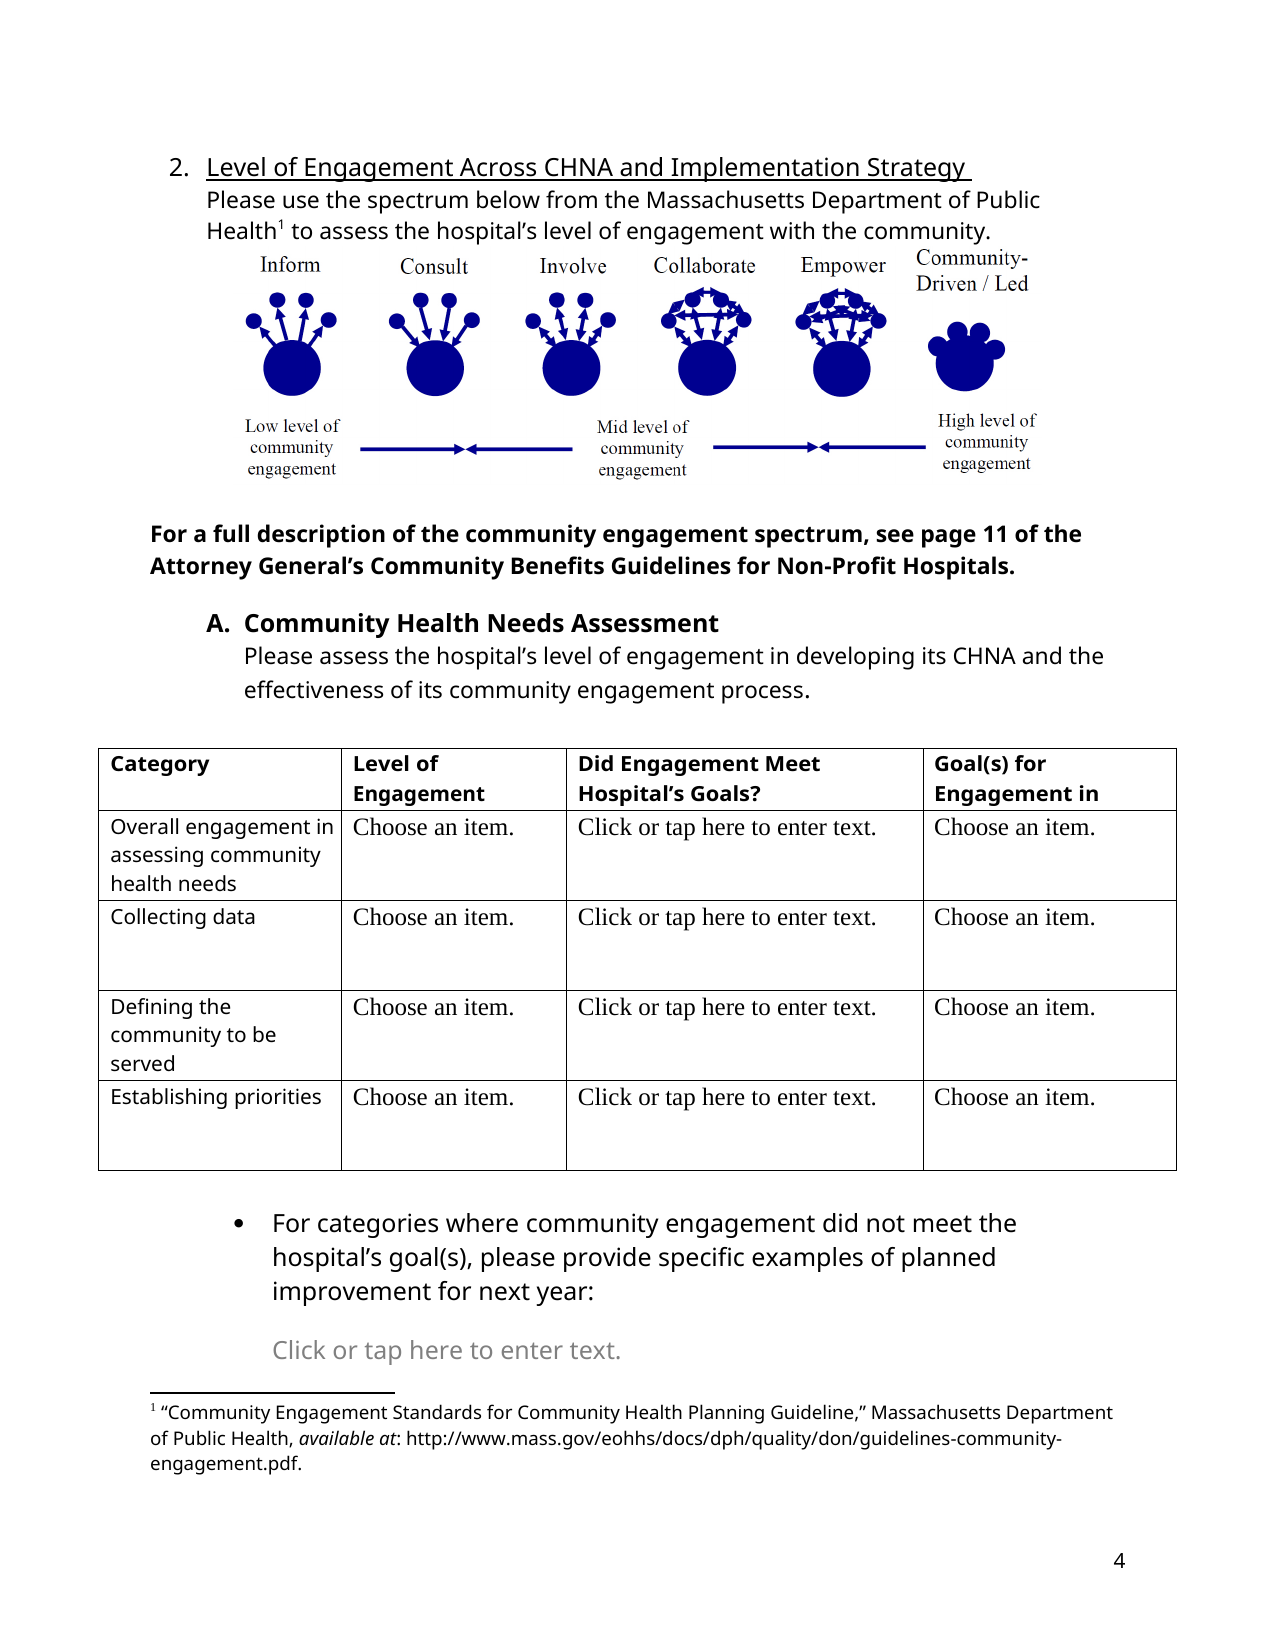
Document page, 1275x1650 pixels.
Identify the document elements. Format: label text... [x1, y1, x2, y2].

table_cell Defining the community to be served [99, 991, 341, 1080]
text For a full description of the community engagement spectrum, see page 11 of the Attorney General’s Community Benefits Guidelines for Non-Profit Hospitals. [150, 518, 1125, 581]
table_cell Collecting data [99, 901, 341, 990]
table_header Did Engagement Meet Hospital’s Goals? [567, 749, 923, 810]
list For categories where community engagement did not meet the hospital’s goal(s), please provide specific examples of planned improvement for next year: [234, 1205, 1125, 1308]
text Please use the spectrum below from the Massachusetts Department of Public Health to assess the hospital’s level of engagement with the community. [206, 184, 1125, 247]
list Community Health Needs Assessment [206, 606, 1125, 640]
table_cell Overall engagement in assessing community health needs [99, 811, 341, 900]
table_cell Establishing priorities [99, 1081, 341, 1170]
table_header Category [99, 749, 341, 810]
table_header Level of Engagement [342, 749, 566, 810]
text Please assess the hospital’s level of engagement in developing its CHNA and the effectiveness of its community engagement process. [244, 640, 1125, 705]
list Level of Engagement Across CHNA and Implementation Strategy [169, 150, 1125, 184]
table_header Goal(s) for Engagement in Upcoming Year(s) [924, 749, 1176, 810]
picture [232, 246, 1043, 485]
